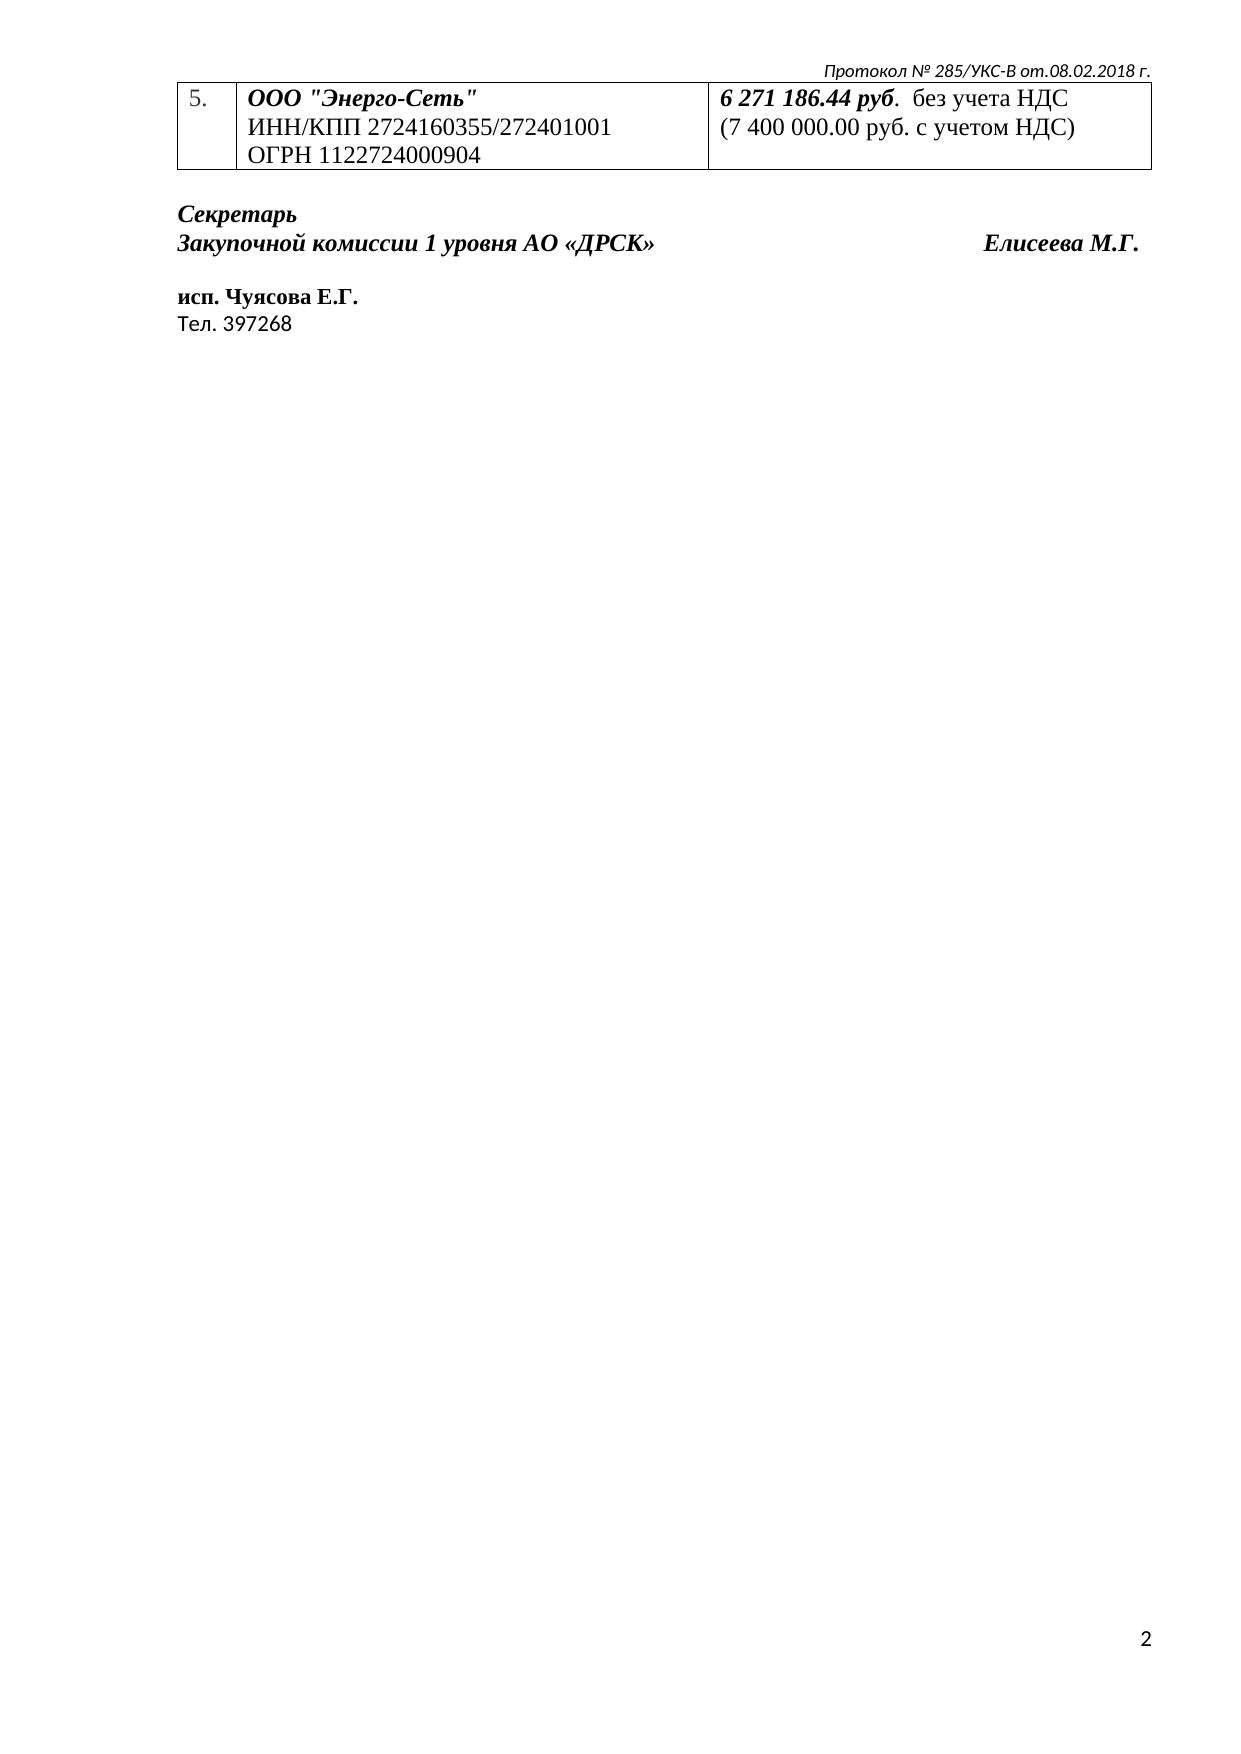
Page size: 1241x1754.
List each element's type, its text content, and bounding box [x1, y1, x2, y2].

text Закупочной комиссии 1 уровня АО «ДРСК» Елисеева М.Г. [177, 228, 1152, 257]
table_cell ООО "Энерго-Сеть" ИНН/КПП 2724160355/272401001 ОГРН 1122724000904 [237, 83, 708, 169]
table_cell 6 271 186.44 руб. без учета НДС (7 400 000.00 руб. с учетом НДС) [709, 83, 1151, 169]
text Секретарь [177, 199, 1152, 228]
text Тел. 397268 [177, 309, 1152, 337]
table_cell 5. [178, 83, 236, 169]
text исп. Чуясова Е.Г. [177, 283, 1152, 309]
